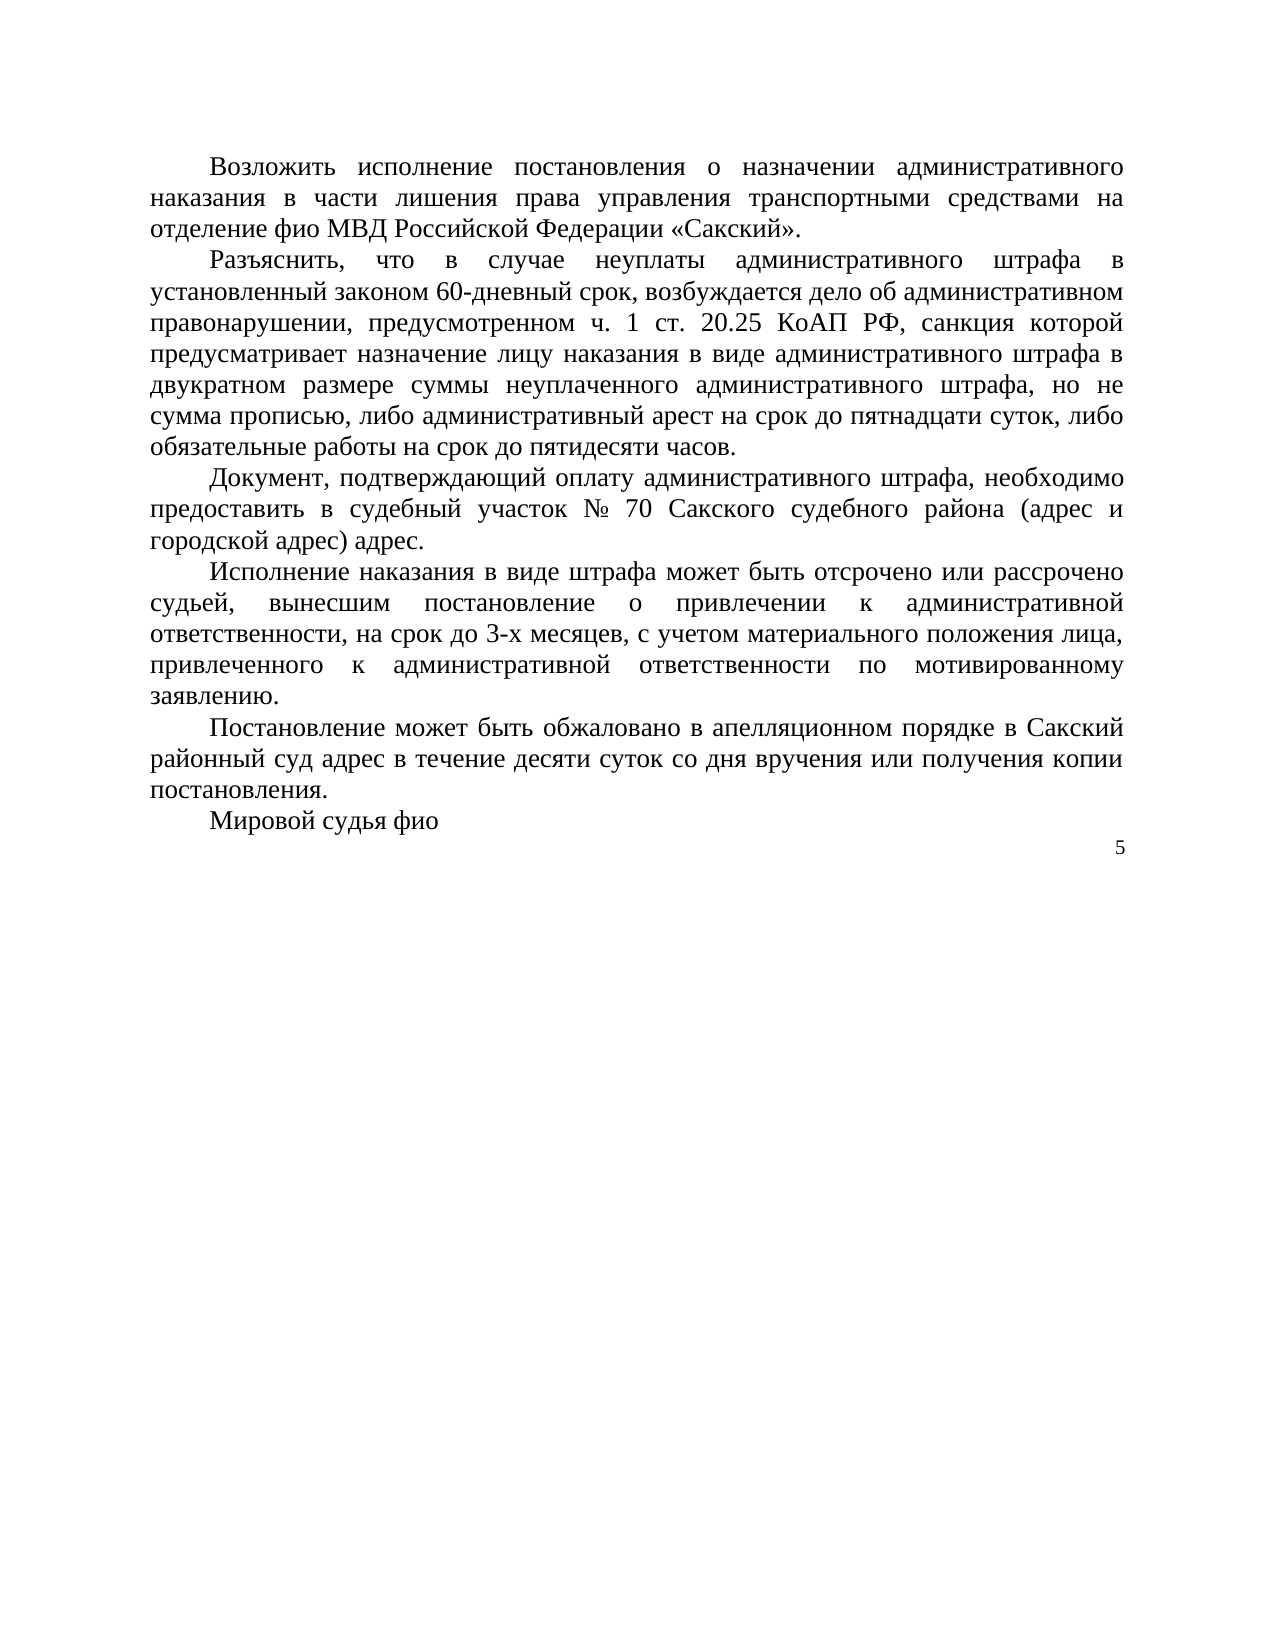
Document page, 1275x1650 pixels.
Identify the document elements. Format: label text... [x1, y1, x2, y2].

text Мировой судья фио [150, 804, 1125, 835]
text Документ, подтверждающий оплату административного штрафа, необходимо предоставить в судебный участок № 70 Сакского судебного района (адрес и городской адрес) адрес. [150, 461, 1125, 555]
text Исполнение наказания в виде штрафа может быть отсрочено или рассрочено судьей, вынесшим постановление о привлечении к административной ответственности, на срок до 3-х месяцев, с учетом материального положения лица, привлеченного к административной ответственности по мотивированному заявлению. [150, 555, 1125, 711]
text 5 [150, 835, 1125, 859]
text Возложить исполнение постановления о назначении административного наказания в части лишения права управления транспортными средствами на отделение фио МВД Российской Федерации «Сакский». [150, 150, 1125, 243]
text Разъяснить, что в случае неуплаты административного штрафа в установленный законом 60-дневный срок, возбуждается дело об административном правонарушении, предусмотренном ч. 1 ст. 20.25 КоАП РФ, санкция которой предусматривает назначение лицу наказания в виде административного штрафа в двукратном размере суммы неуплаченного административного штрафа, но не сумма прописью, либо административный арест на срок до пятнадцати суток, либо обязательные работы на срок до пятидесяти часов. [150, 243, 1125, 461]
text Постановление может быть обжаловано в апелляционном порядке в Сакский районный суд адрес в течение десяти суток со дня вручения или получения копии постановления. [150, 711, 1125, 804]
